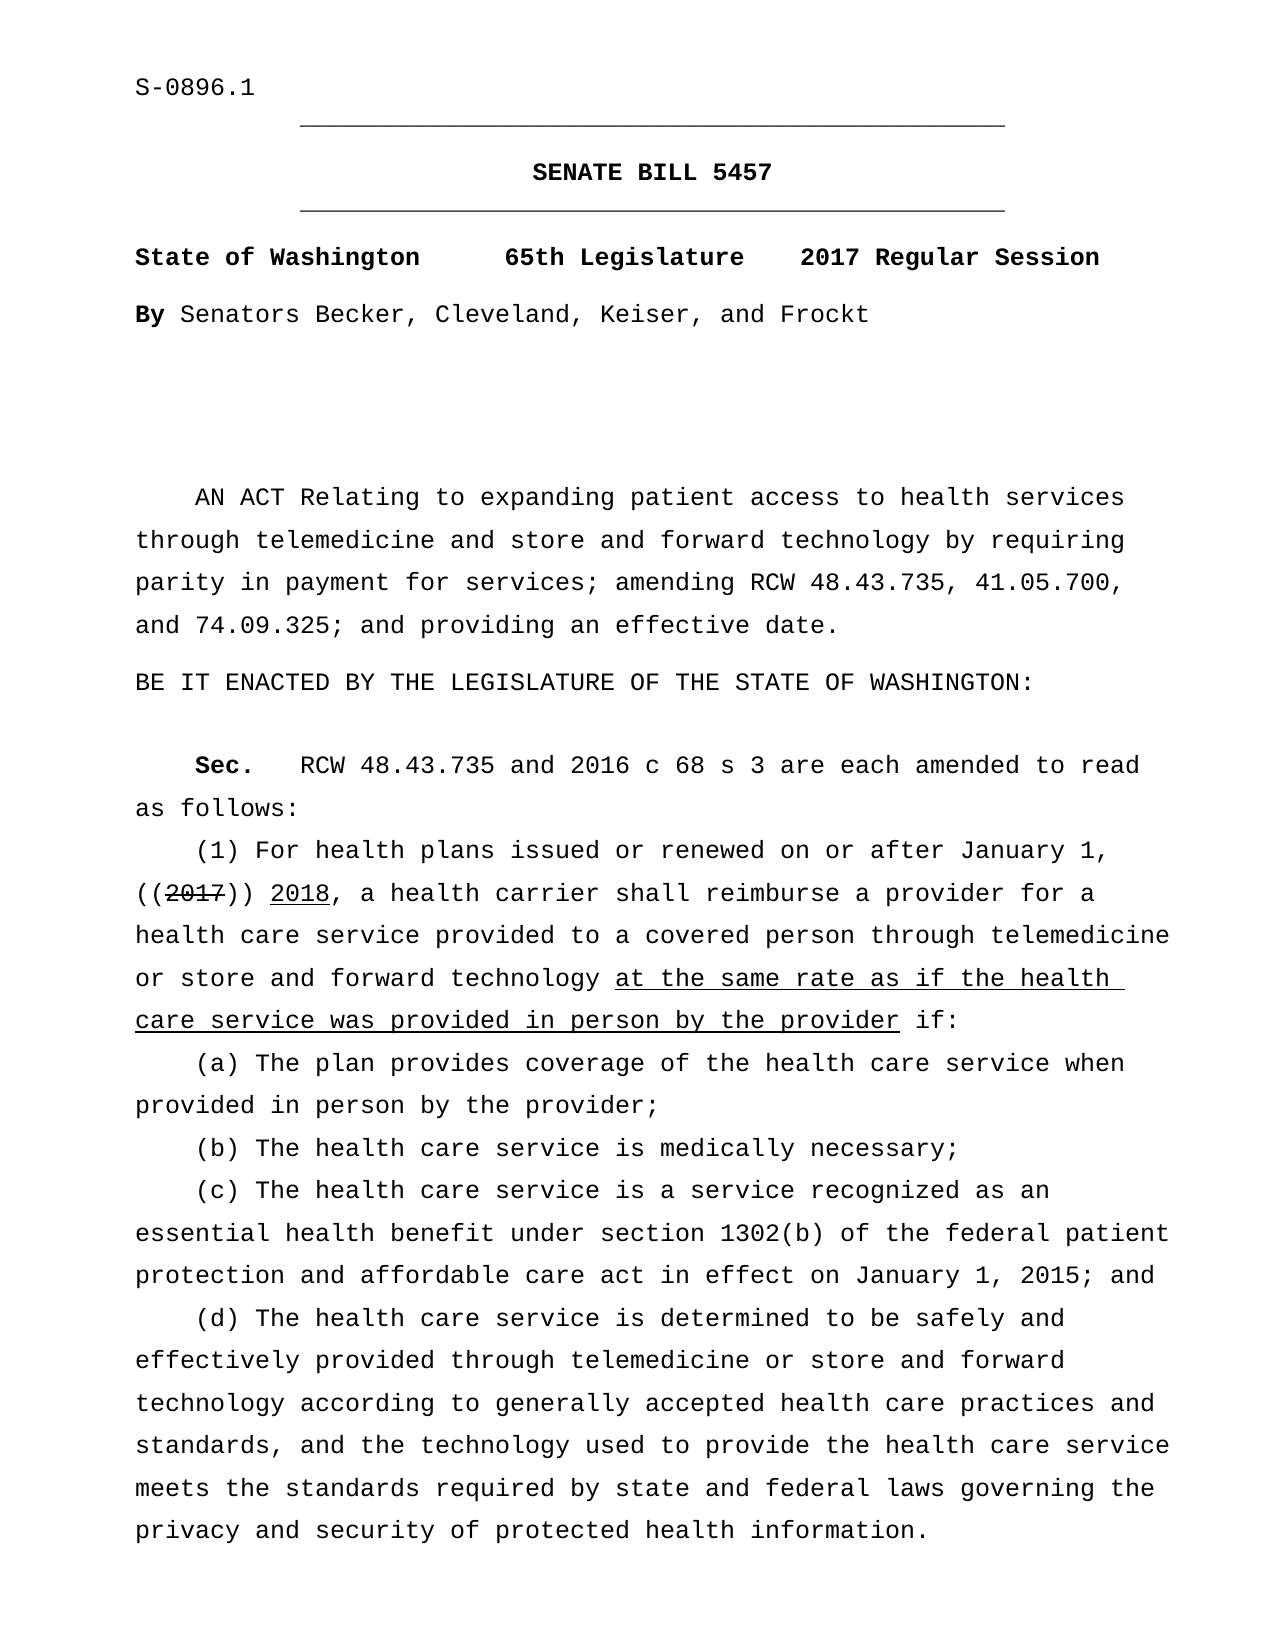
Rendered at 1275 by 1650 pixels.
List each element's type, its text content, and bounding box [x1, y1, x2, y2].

text _______________________________________________ [135, 103, 1170, 132]
text (b) The health care service is medically necessary; [135, 1122, 1170, 1165]
text (d) The health care service is determined to be safely and effectively provided through telemedicine or store and forward technology according to generally accepted health care practices and standards, and the technology used to provide the health care service meets the standards required by state and federal laws governing the privacy and security of protected health information. [135, 1292, 1170, 1547]
text S-0896.1 [135, 75, 1170, 103]
text Sec. RCW 48.43.735 and 2016 c 68 s 3 are each amended to read as follows: [135, 740, 1170, 825]
text SENATE BILL 5457 [135, 160, 1170, 188]
text (c) The health care service is a service recognized as an essential health benefit under section 1302(b) of the federal patient protection and affordable care act in effect on January 1, 2015; and [135, 1165, 1170, 1292]
text State of Washington 65th Legislature 2017 Regular Session [135, 245, 1170, 273]
text By Senators Becker, Cleveland, Keiser, and Frockt [135, 302, 1170, 330]
text BE IT ENACTED BY THE LEGISLATURE OF THE STATE OF WASHINGTON: [135, 670, 1170, 698]
text (1) For health plans issued or renewed on or after January 1, ((2017)) 2018, a health carrier shall reimburse a provider for a health care service provided to a covered person through telemedicine or store and forward technology at the same rate as if the health care service was provided in person by the provider if: [135, 825, 1170, 1037]
text _______________________________________________ [135, 188, 1170, 217]
text (a) The plan provides coverage of the health care service when provided in person by the provider; [135, 1037, 1170, 1122]
text AN ACT Relating to expanding patient access to health services through telemedicine and store and forward technology by requiring parity in payment for services; amending RCW 48.43.735, 41.05.700, and 74.09.325; and providing an effective date. [135, 472, 1170, 642]
